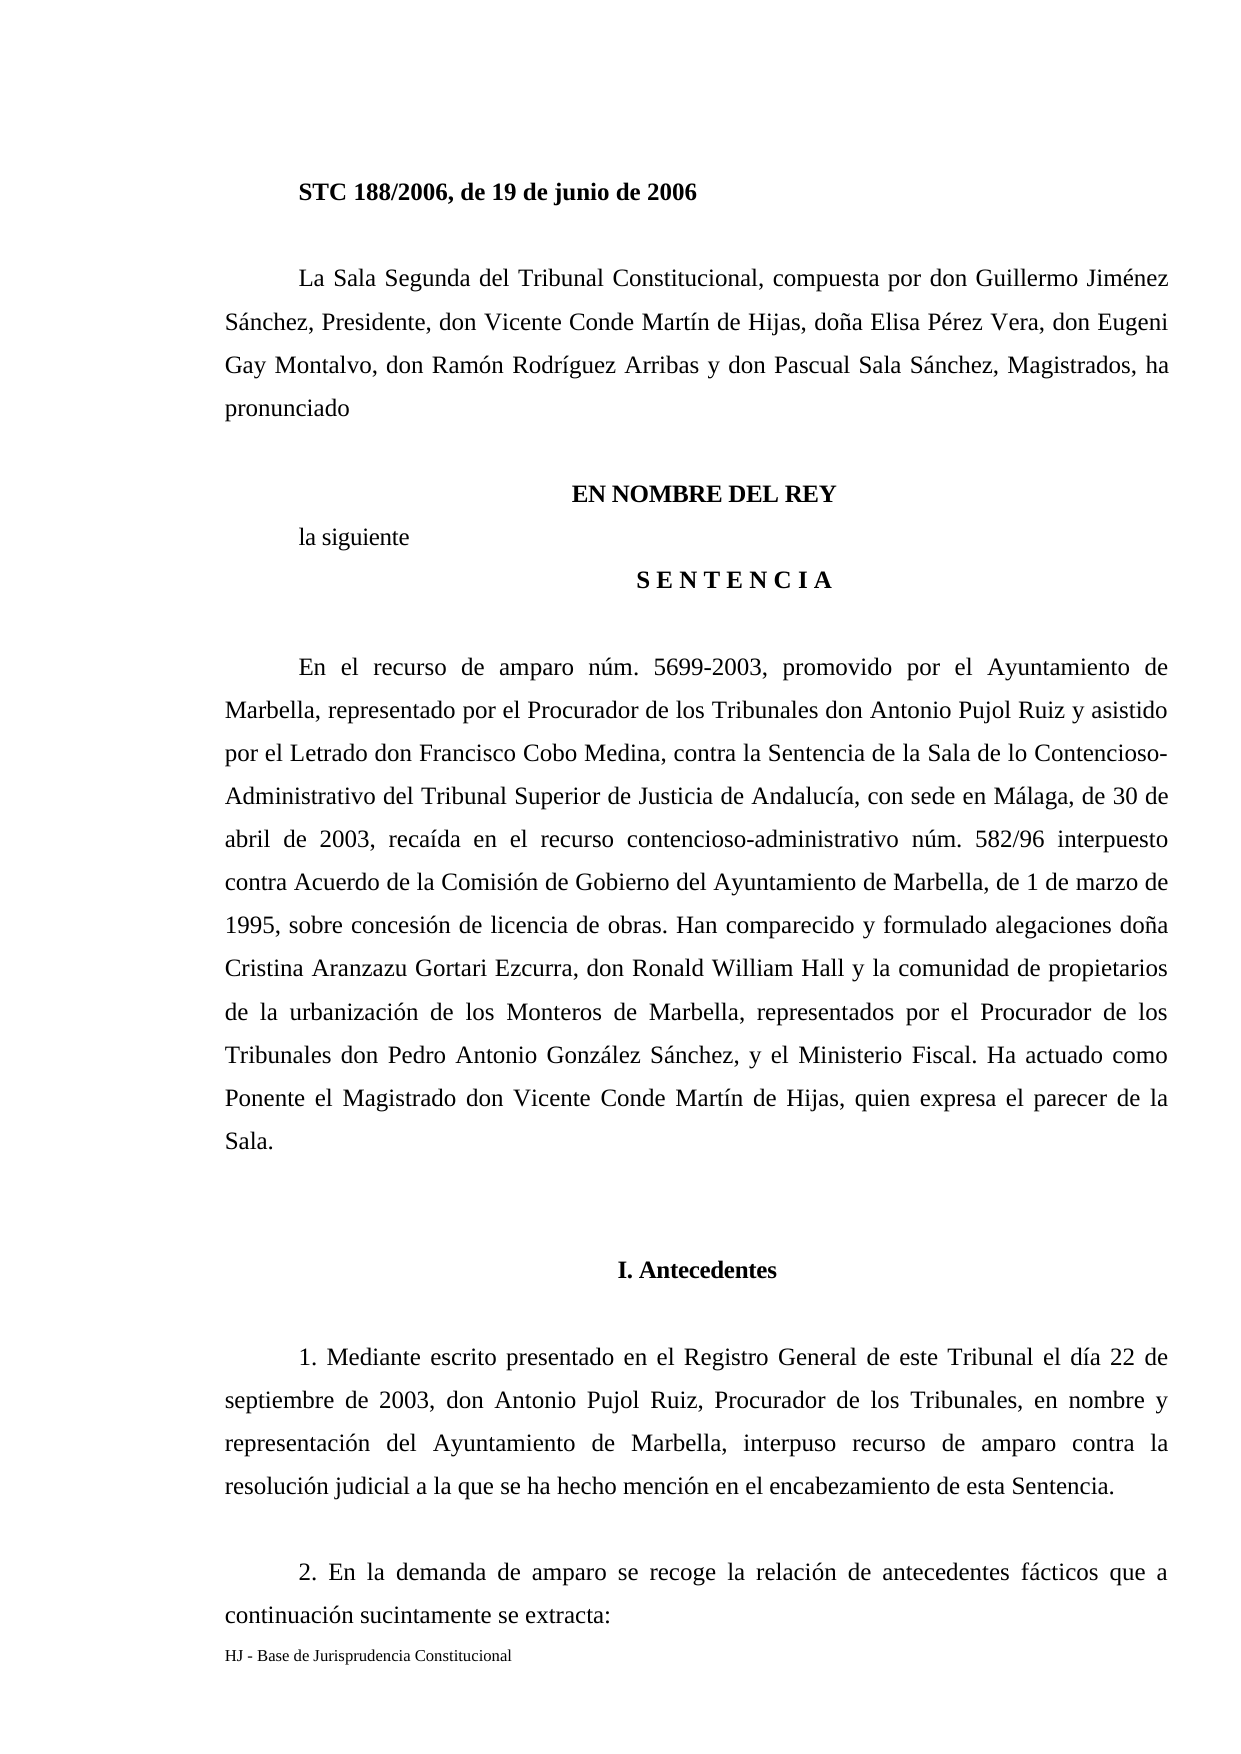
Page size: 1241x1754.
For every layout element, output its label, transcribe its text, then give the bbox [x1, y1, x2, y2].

text STC 188/2006, de 19 de junio de 2006 [224, 177, 1169, 206]
text la siguiente [224, 522, 1110, 551]
text 1. Mediante escrito presentado en el Registro General de este Tribunal el día 22 de septiembre de 2003, don Antonio Pujol Ruiz, Procurador de los Tribunales, en nombre y representación del Ayuntamiento de Marbella, interpuso recurso de amparo contra la resolución judicial a la que se ha hecho mención en el encabezamiento de esta Sentencia. [224, 1342, 1169, 1500]
text La Sala Segunda del Tribunal Constitucional, compuesta por don Guillermo Jiménez Sánchez, Presidente, don Vicente Conde Martín de Hijas, doña Elisa Pérez Vera, don Eugeni Gay Montalvo, don Ramón Rodríguez Arribas y don Pascual Sala Sánchez, Magistrados, ha pronunciado [224, 263, 1169, 422]
text 2. En la demanda de amparo se recoge la relación de antecedentes fácticos que a continuación sucintamente se extracta: [224, 1557, 1169, 1629]
text En el recurso de amparo núm. 5699-2003, promovido por el Ayuntamiento de Marbella, representado por el Procurador de los Tribunales don Antonio Pujol Ruiz y asistido por el Letrado don Francisco Cobo Medina, contra la Sentencia de la Sala de lo Contencioso-Administrativo del Tribunal Superior de Justicia de Andalucía, con sede en Málaga, de 30 de abril de 2003, recaída en el recurso contencioso-administrativo núm. 582/96 interpuesto contra Acuerdo de la Comisión de Gobierno del Ayuntamiento de Marbella, de 1 de marzo de 1995, sobre concesión de licencia de obras. Han comparecido y formulado alegaciones doña Cristina Aranzazu Gortari Ezcurra, don Ronald William Hall y la comunidad de propietarios de la urbanización de los Monteros de Marbella, representados por el Procurador de los Tribunales don Pedro Antonio González Sánchez, y el Ministerio Fiscal. Ha actuado como Ponente el Magistrado don Vicente Conde Martín de Hijas, quien expresa el parecer de la Sala. [224, 652, 1169, 1155]
text S E N T E N C I A [224, 565, 1169, 594]
text EN NOMBRE DEL REY [224, 479, 1110, 508]
text I. Antecedentes [224, 1255, 1169, 1284]
